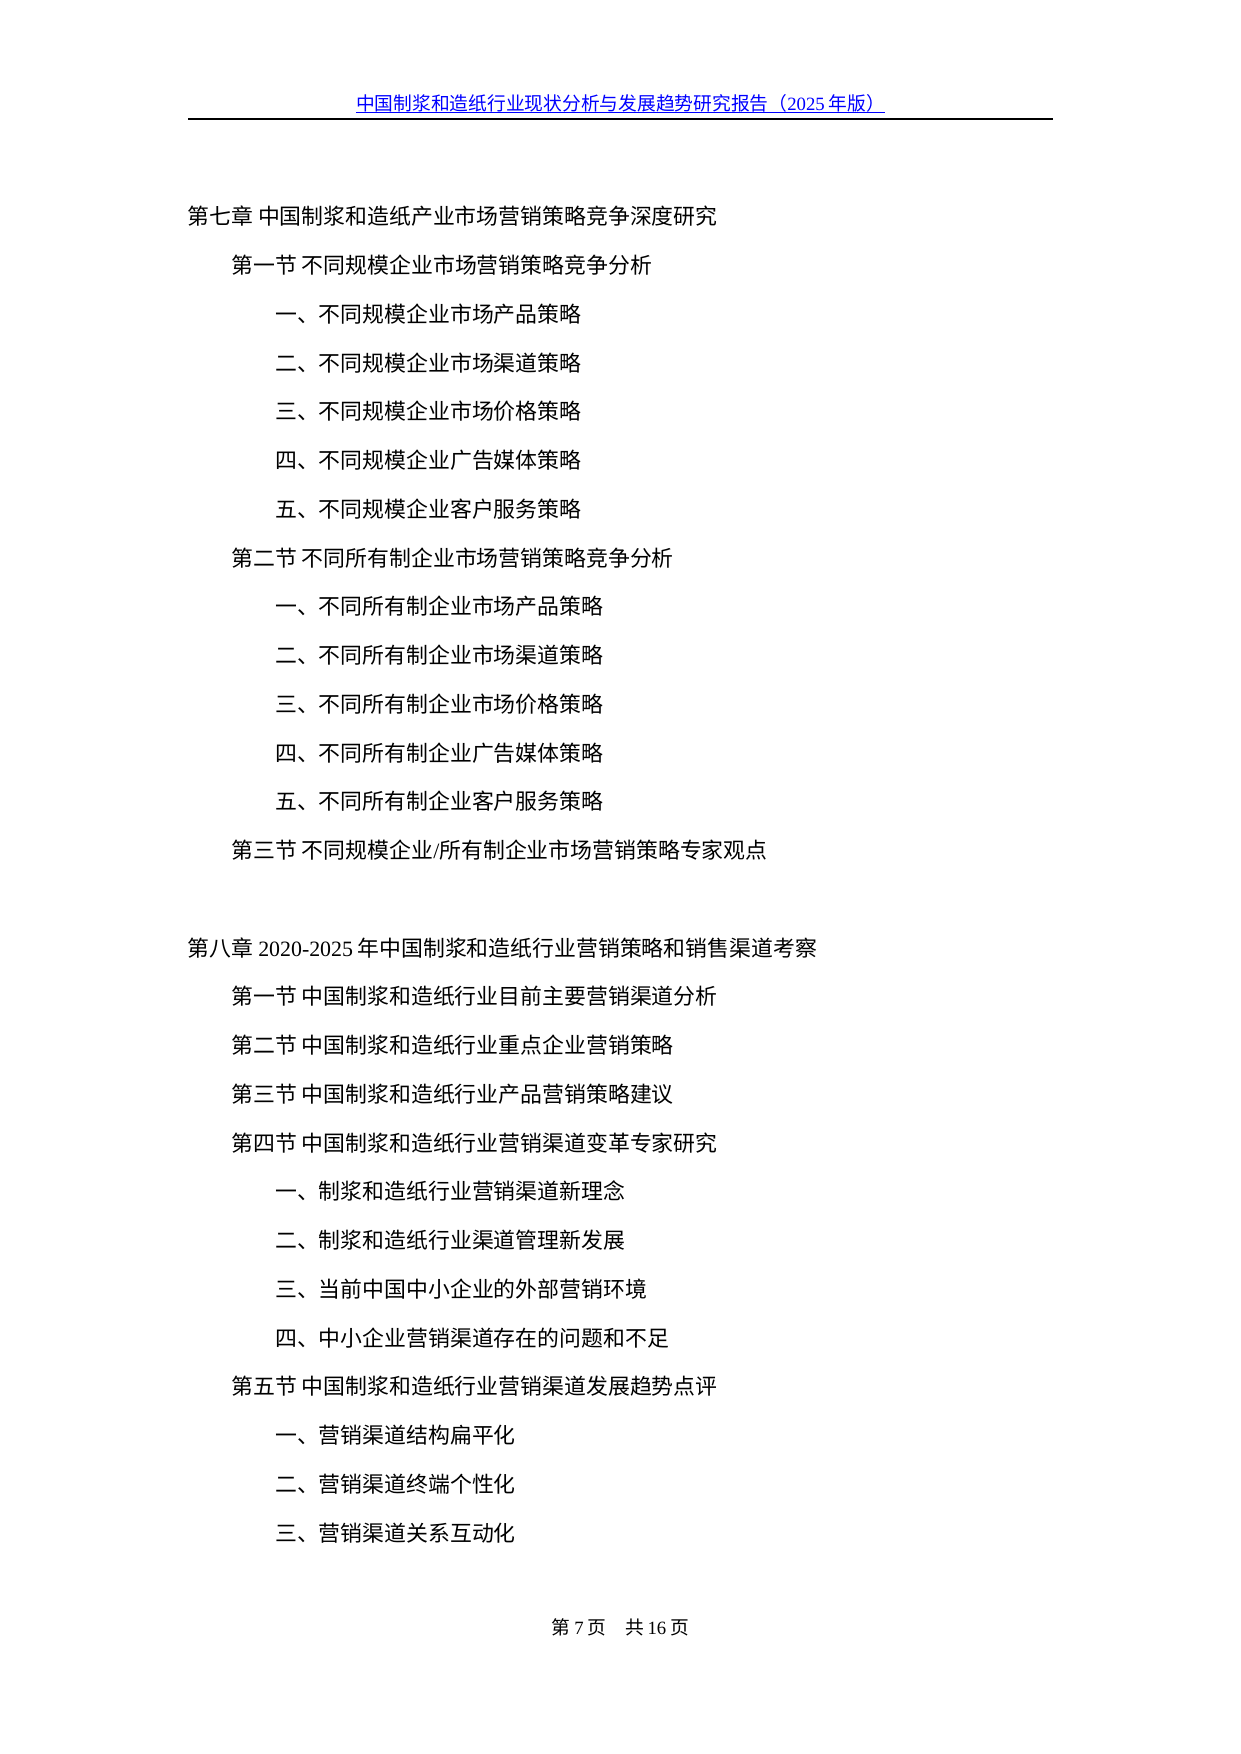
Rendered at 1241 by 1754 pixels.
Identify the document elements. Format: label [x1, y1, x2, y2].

text [187, 150, 1053, 1548]
